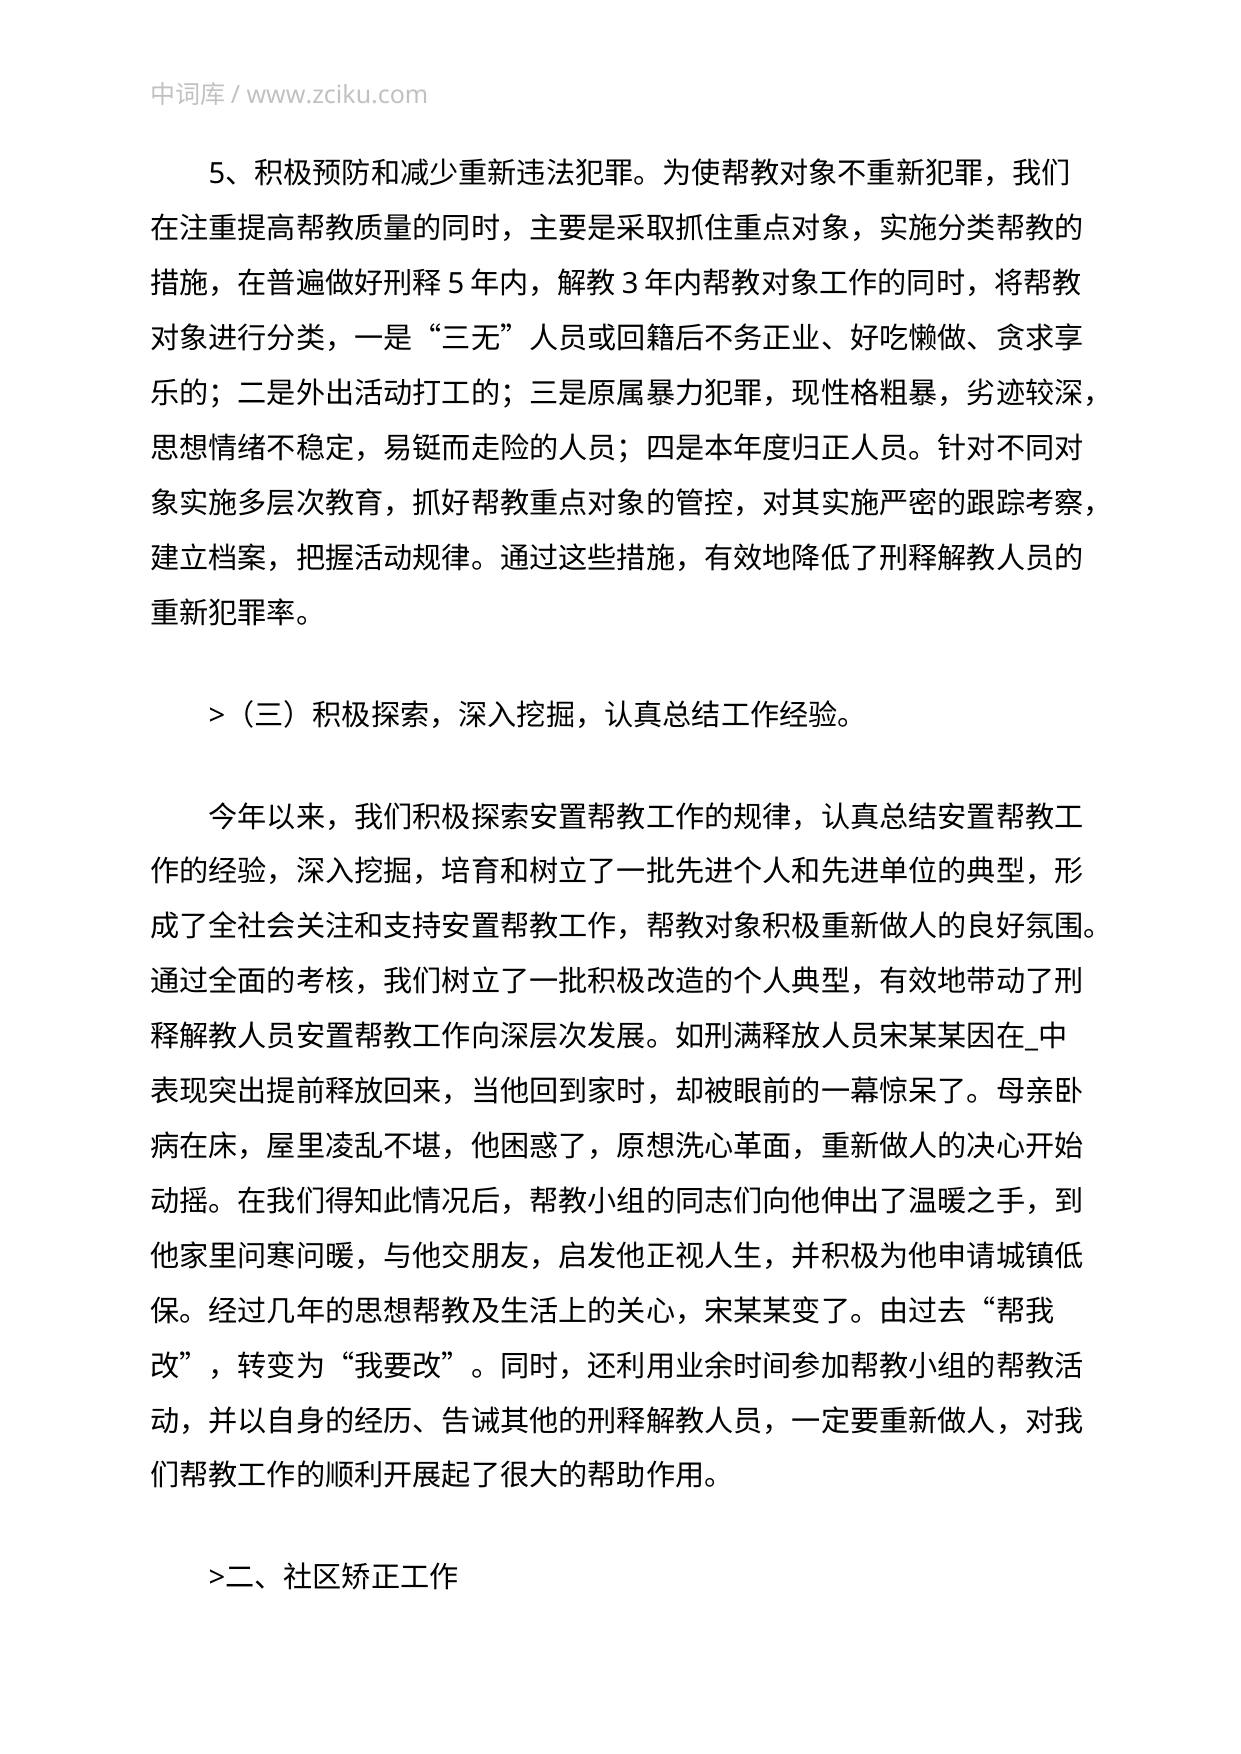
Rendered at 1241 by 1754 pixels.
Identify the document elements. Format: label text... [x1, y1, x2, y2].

text >（三）积极探索，深入挖掘，认真总结工作经验。 [150, 691, 1090, 733]
text 今年以来，我们积极探索安置帮教工作的规律，认真总结安置帮教工作的经验，深入挖掘，培育和树立了一批先进个人和先进单位的典型，形成了全社会关注和支持安置帮教工作，帮教对象积极重新做人的良好氛围。通过全面的考核，我们树立了一批积极改造的个人典型，有效地带动了刑释解教人员安置帮教工作向深层次发展。如刑满释放人员宋某某因在_中表现突出提前释放回来，当他回到家时，却被眼前的一幕惊呆了。母亲卧病在床，屋里凌乱不堪，他困惑了，原想洗心革面，重新做人的决心开始动摇。在我们得知此情况后，帮教小组的同志们向他伸出了温暖之手，到他家里问寒问暖，与他交朋友，启发他正视人生，并积极为他申请城镇低保。经过几年的思想帮教及生活上的关心，宋某某变了。由过去“帮我改”，转变为“我要改”。同时，还利用业余时间参加帮教小组的帮教活动，并以自身的经历、告诫其他的刑释解教人员，一定要重新做人，对我们帮教工作的顺利开展起了很大的帮助作用。 [150, 793, 1090, 1494]
text 5、积极预防和减少重新违法犯罪。为使帮教对象不重新犯罪，我们在注重提高帮教质量的同时，主要是采取抓住重点对象，实施分类帮教的措施，在普遍做好刑释5年内，解教3年内帮教对象工作的同时，将帮教对象进行分类，一是“三无”人员或回籍后不务正业、好吃懒做、贪求享乐的；二是外出活动打工的；三是原属暴力犯罪，现性格粗暴，劣迹较深，思想情绪不稳定，易铤而走险的人员；四是本年度归正人员。针对不同对象实施多层次教育，抓好帮教重点对象的管控，对其实施严密的跟踪考察，建立档案，把握活动规律。通过这些措施，有效地降低了刑释解教人员的重新犯罪率。 [150, 150, 1090, 632]
text >二、社区矫正工作 [150, 1554, 1090, 1596]
